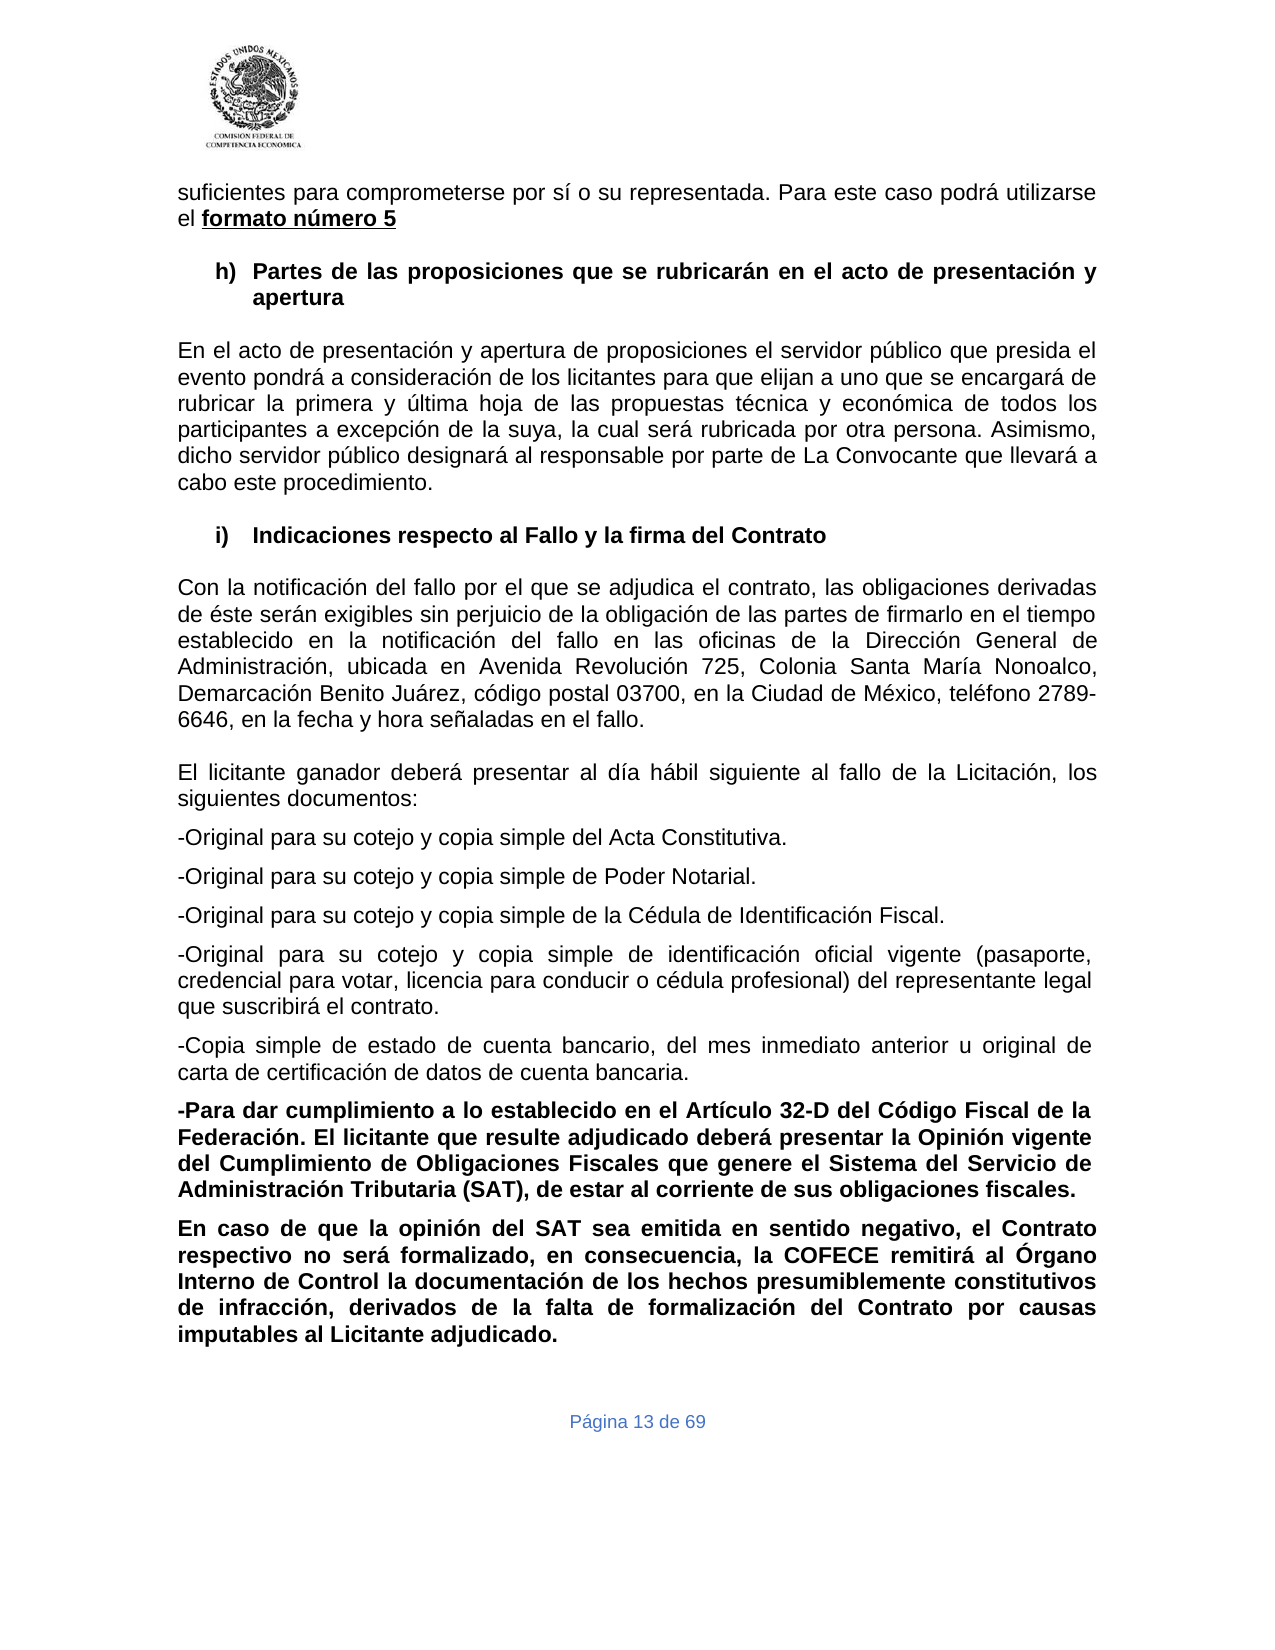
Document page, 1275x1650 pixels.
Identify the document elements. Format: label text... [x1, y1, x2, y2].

text En el acto de presentación y apertura de proposiciones el servidor público que presida el evento pondrá a consideración de los licitantes para que elijan a uno que se encargará de rubricar la primera y última hoja de las propuestas técnica y económica de todos los participantes a excepción de la suya, la cual será rubricada por otra persona. Asimismo, dicho servidor público designará al responsable por parte de La Convocante que llevará a cabo este procedimiento. [177, 337, 1098, 495]
list Indicaciones respecto al Fallo y la firma del Contrato [215, 522, 1098, 548]
text -Para dar cumplimiento a lo establecido en el Artículo 32-D del Código Fiscal de la Federación. El licitante que resulte adjudicado deberá presentar la Opinión vigente del Cumplimiento de Obligaciones Fiscales que genere el Sistema del Servicio de Administración Tributaria (SAT), de estar al corriente de sus obligaciones fiscales. [177, 1097, 1092, 1203]
text -Original para su cotejo y copia simple de Poder Notarial. [177, 863, 1092, 889]
text -Original para su cotejo y copia simple del Acta Constitutiva. [177, 824, 1092, 850]
text En caso de que la opinión del SAT sea emitida en sentido negativo, el Contrato respectivo no será formalizado, en consecuencia, la COFECE remitirá al Órgano Interno de Control la documentación de los hechos presumiblemente constitutivos de infracción, derivados de la falta de formalización del Contrato por causas imputables al Licitante adjudicado. [177, 1215, 1098, 1347]
picture [188, 45, 322, 151]
text -Copia simple de estado de cuenta bancario, del mes inmediato anterior u original de carta de certificación de datos de cuenta bancaria. [177, 1032, 1092, 1085]
text Con la notificación del fallo por el que se adjudica el contrato, las obligaciones derivadas de éste serán exigibles sin perjuicio de la obligación de las partes de firmarlo en el tiempo establecido en la notificación del fallo en las oficinas de la Dirección General de Administración, ubicada en Avenida Revolución 725, Colonia Santa María Nonoalco, Demarcación Benito Juárez, código postal 03700, en la Ciudad de México, teléfono 2789-6646, en la fecha y hora señaladas en el fallo. [177, 574, 1098, 732]
text El licitante ganador deberá presentar al día hábil siguiente al fallo de la Licitación, los siguientes documentos: [177, 759, 1098, 811]
text -Original para su cotejo y copia simple de la Cédula de Identificación Fiscal. [177, 902, 1092, 928]
list Partes de las proposiciones que se rubricarán en el acto de presentación y apertura [215, 258, 1098, 311]
text -Original para su cotejo y copia simple de identificación oficial vigente (pasaporte, credencial para votar, licencia para conducir o cédula profesional) del representante legal que suscribirá el contrato. [177, 941, 1092, 1019]
